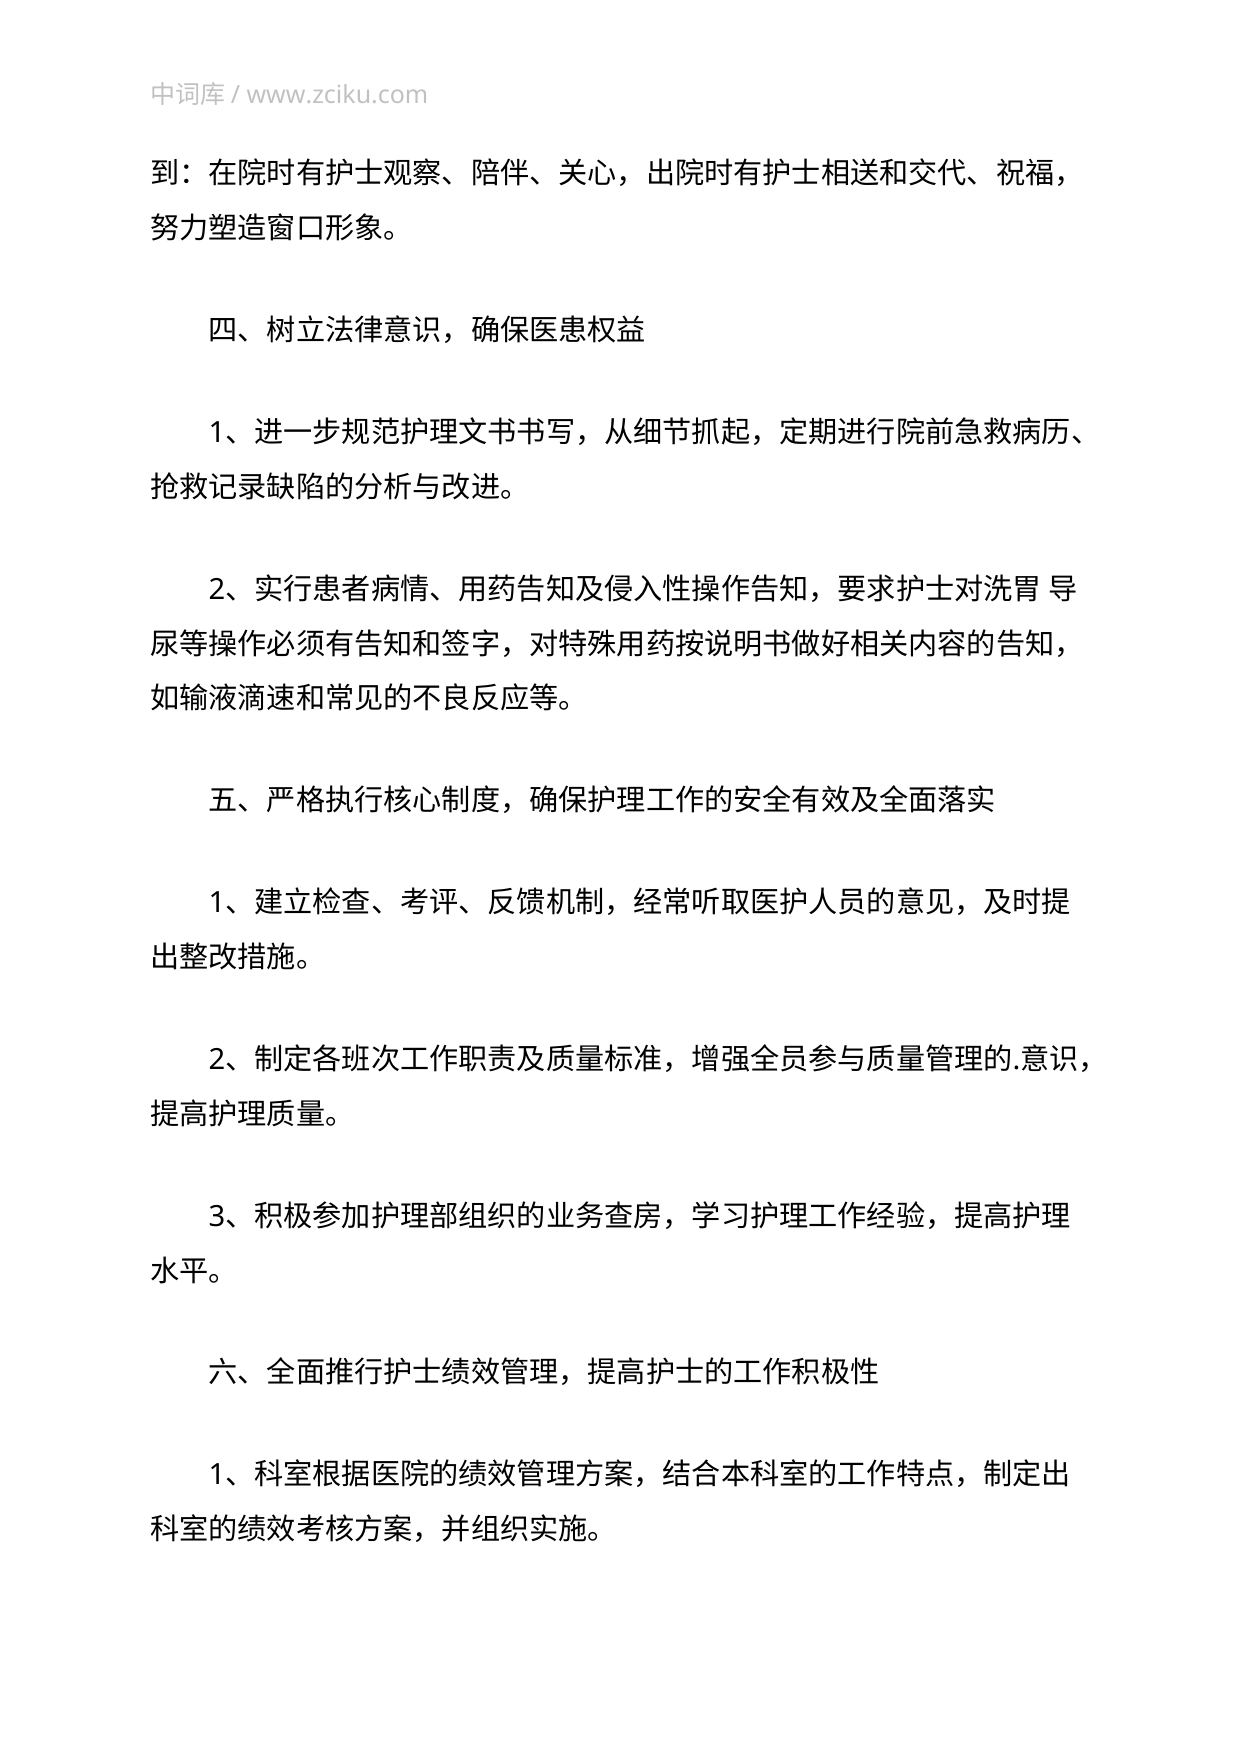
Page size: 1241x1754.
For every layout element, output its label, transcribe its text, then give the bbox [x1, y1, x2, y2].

text 四、树立法律意识，确保医患权益 [150, 307, 1090, 349]
text 2、制定各班次工作职责及质量标准，增强全员参与质量管理的.意识，提高护理质量。 [150, 1035, 1090, 1133]
text 3、积极参加护理部组织的业务查房，学习护理工作经验，提高护理水平。 [150, 1192, 1090, 1289]
text 1、建立检查、考评、反馈机制，经常听取医护人员的意见，及时提出整改措施。 [150, 879, 1090, 976]
text 1、进一步规范护理文书书写，从细节抓起，定期进行院前急救病历、抢救记录缺陷的分析与改进。 [150, 408, 1090, 506]
text 五、严格执行核心制度，确保护理工作的安全有效及全面落实 [150, 777, 1090, 819]
text 2、实行患者病情、用药告知及侵入性操作告知，要求护士对洗胃 导尿等操作必须有告知和签字，对特殊用药按说明书做好相关内容的告知，如输液滴速和常见的不良反应等。 [150, 565, 1090, 717]
text 六、全面推行护士绩效管理，提高护士的工作积极性 [150, 1349, 1090, 1391]
text 1、科室根据医院的绩效管理方案，结合本科室的工作特点，制定出科室的绩效考核方案，并组织实施。 [150, 1451, 1090, 1548]
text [150, 150, 1090, 247]
